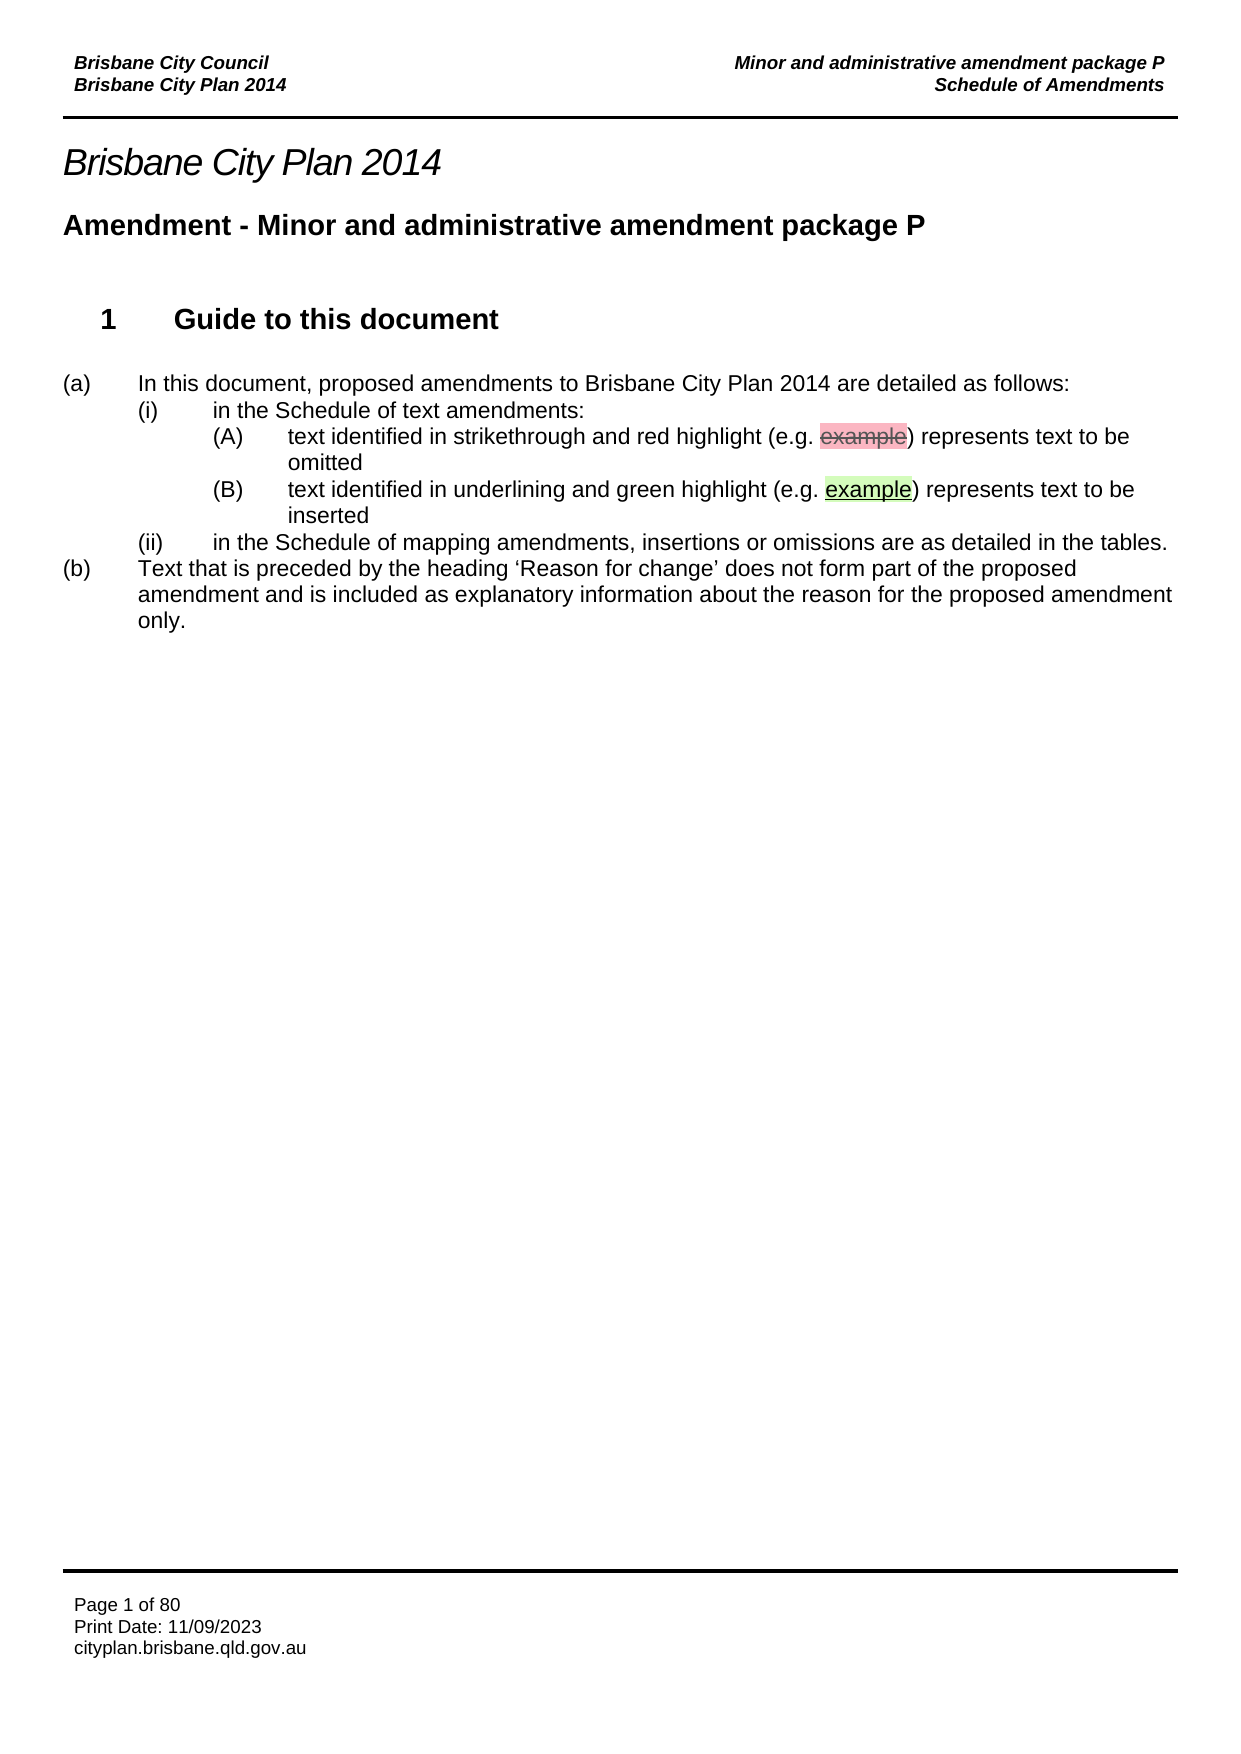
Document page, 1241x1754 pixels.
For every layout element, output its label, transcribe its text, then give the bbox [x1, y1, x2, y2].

subtitle Guide to this document [100, 302, 1178, 335]
list in the Schedule of text amendments: [138, 397, 1178, 423]
subtitle Amendment - Minor and administrative amendment package P [63, 208, 1178, 242]
title Brisbane City Plan 2014 [63, 140, 1178, 183]
list in the Schedule of mapping amendments, insertions or omissions are as detailed in the tables. [138, 528, 1178, 555]
list Text that is preceded by the heading ‘Reason for change’ does not form part of the proposed amendment and is included as explanatory information about the reason for the proposed amendment only. [63, 555, 1178, 634]
list In this document, proposed amendments to Brisbane City Plan 2014 are detailed as follows: [63, 370, 1178, 397]
list text identified in strikethrough and red highlight (e.g. example) represents text to be omitted [213, 423, 1178, 476]
list text identified in underlining and green highlight (e.g. example) represents text to be inserted [213, 476, 1178, 528]
